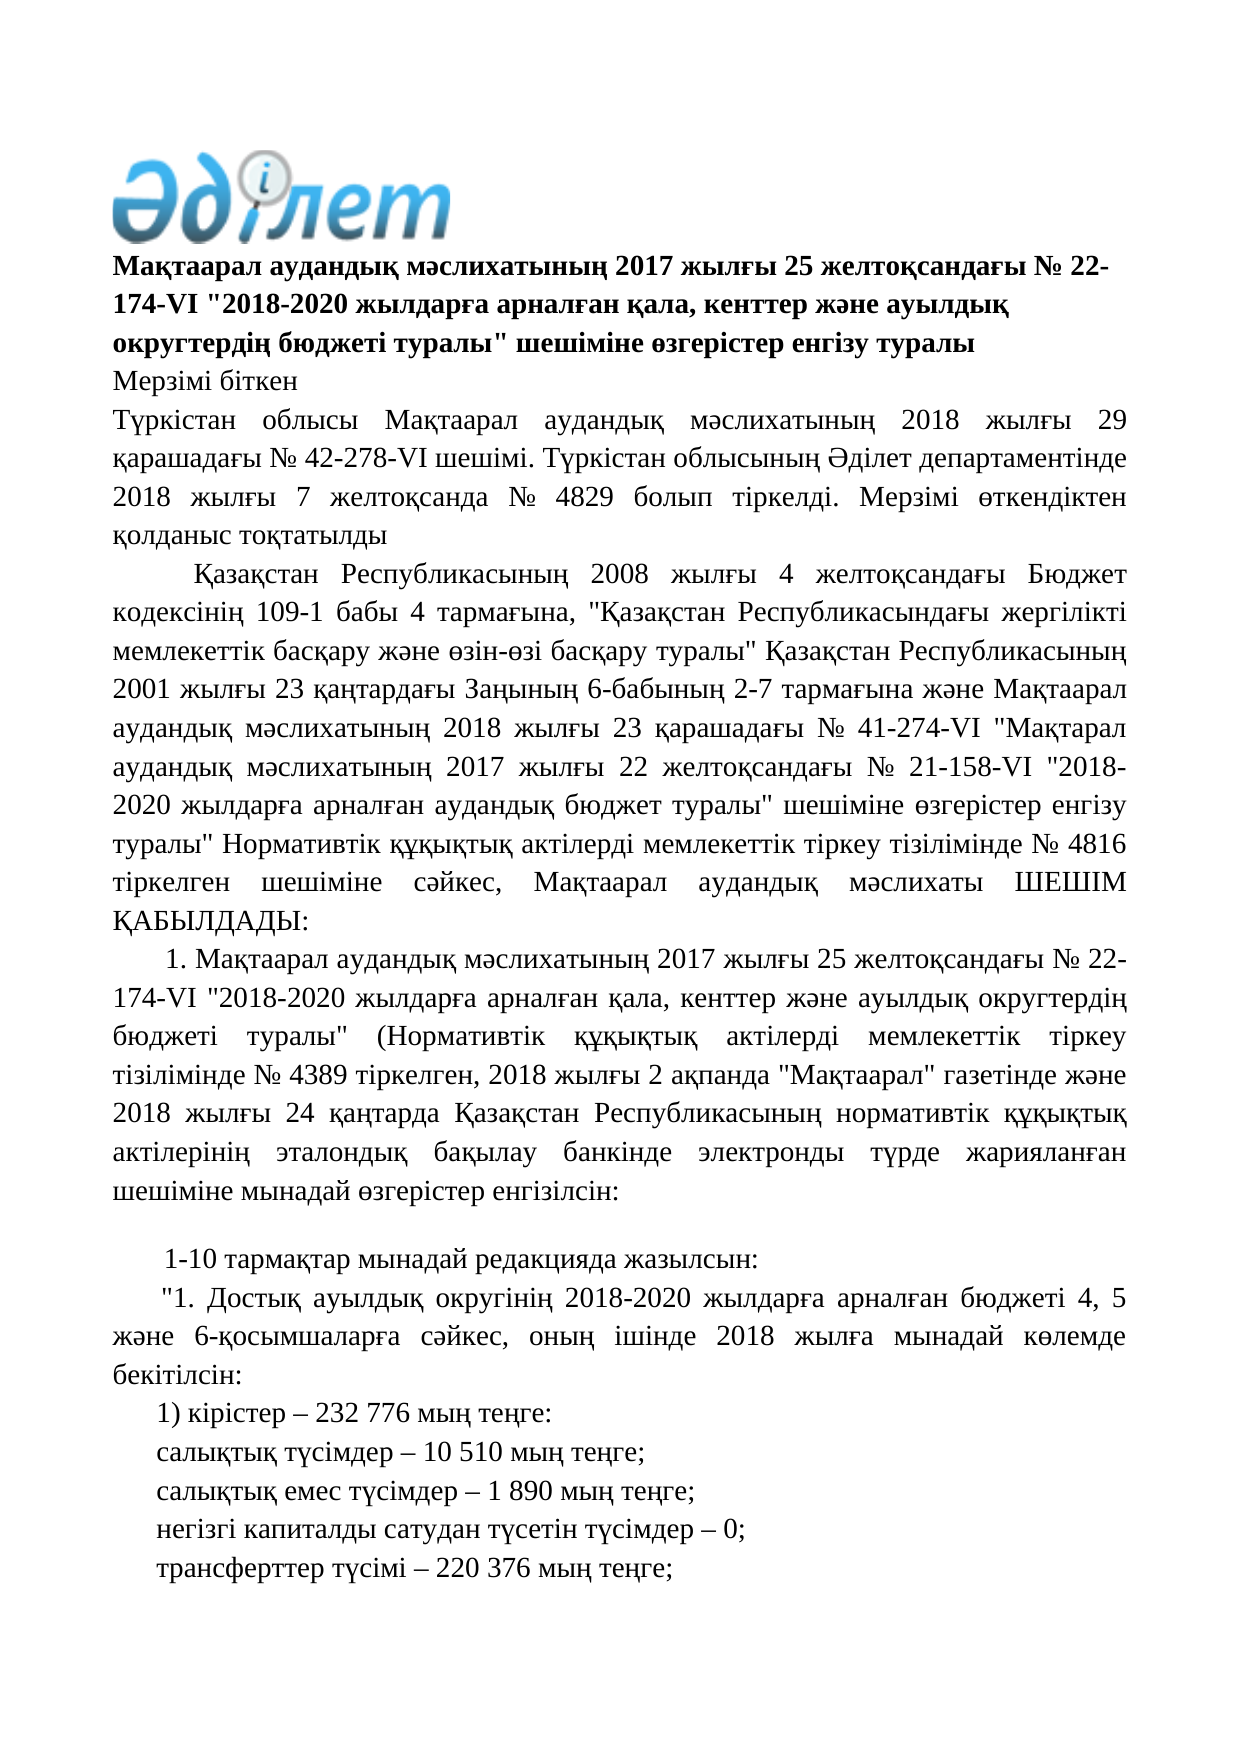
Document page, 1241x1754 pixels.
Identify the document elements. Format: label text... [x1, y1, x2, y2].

text Мақтаарал аудандық мәслихатының 2017 жылғы 25 желтоқсандағы № 22-174-VI "2018-2020 жылдарға арналған қала, кенттер және ауылдық округтердің бюджеті туралы" шешіміне өзгерістер енгізу туралы [112, 248, 1128, 358]
text Түркістан облысы Мақтаарал аудандық мәслихатының 2018 жылғы 29 қарашадағы № 42-278-VI шешiмi. Түркістан облысының Әдiлет департаментiнде 2018 жылғы 7 желтоқсанда № 4829 болып тiркелдi. Мерзімі өткендіктен қолданыс тоқтатылды [112, 402, 1128, 551]
text салықтық түсiмдер – 10 510 мың теңге; [112, 1434, 1128, 1468]
text "1. Достық ауылдық округінің 2018-2020 жылдарға арналған бюджеті 4, 5 және 6-қосымшаларға сәйкес, оның ішінде 2018 жылға мынадай көлемде бекiтiлсiн: [112, 1280, 1128, 1391]
picture [112, 150, 451, 244]
text негiзгi капиталды сатудан түсетiн түсiмдер – 0; [112, 1511, 1128, 1545]
text Қазақстан Республикасының 2008 жылғы 4 желтоқсандағы Бюджет кодексінің 109-1 бабы 4 тармағына, "Қазақстан Республикасындағы жергілікті мемлекеттік басқару және өзін-өзі басқару туралы" Қазақстан Республикасының 2001 жылғы 23 қаңтардағы Заңының 6-бабының 2-7 тармағына және Мақтаарал аудандық мәслихатының 2018 жылғы 23 қарашадағы № 41-274-VI "Мақтарал аудандық мәслихатының 2017 жылғы 22 желтоқсандағы № 21-158-VI "2018-2020 жылдарға арналған аудандық бюджет туралы" шешіміне өзгерістер енгізу туралы" Нормативтік құқықтық актілерді мемлекеттік тіркеу тізілімінде № 4816 тіркелген шешіміне сәйкес, Мақтаарал аудандық мәслихаты ШЕШІМ ҚАБЫЛДАДЫ: [112, 556, 1128, 936]
text 1-10 тармақтар мынадай редакцияда жазылсын: [112, 1241, 1128, 1275]
text 1) кiрiстер – 232 776 мың теңге: [112, 1396, 1128, 1429]
text трансферттер түсiмi – 220 376 мың теңге; [112, 1550, 1128, 1583]
text 1. Мақтаарал аудандық мәслихатының 2017 жылғы 25 желтоқсандағы № 22-174-VI "2018-2020 жылдарға арналған қала, кенттер және ауылдық округтердің бюджеті туралы" (Нормативтік құқықтық актілерді мемлекеттік тіркеу тізілімінде № 4389 тіркелген, 2018 жылғы 2 ақпанда "Мақтаарал" газетінде және 2018 жылғы 24 қаңтарда Қазақстан Республикасының нормативтік құқықтық актілерінің эталондық бақылау банкінде электронды түрде жарияланған шешіміне мынадай өзгерістер енгізілсін: [112, 941, 1128, 1206]
text салықтық емес түсiмдер – 1 890 мың теңге; [112, 1473, 1128, 1506]
text Мерзімі біткен [112, 363, 1128, 397]
